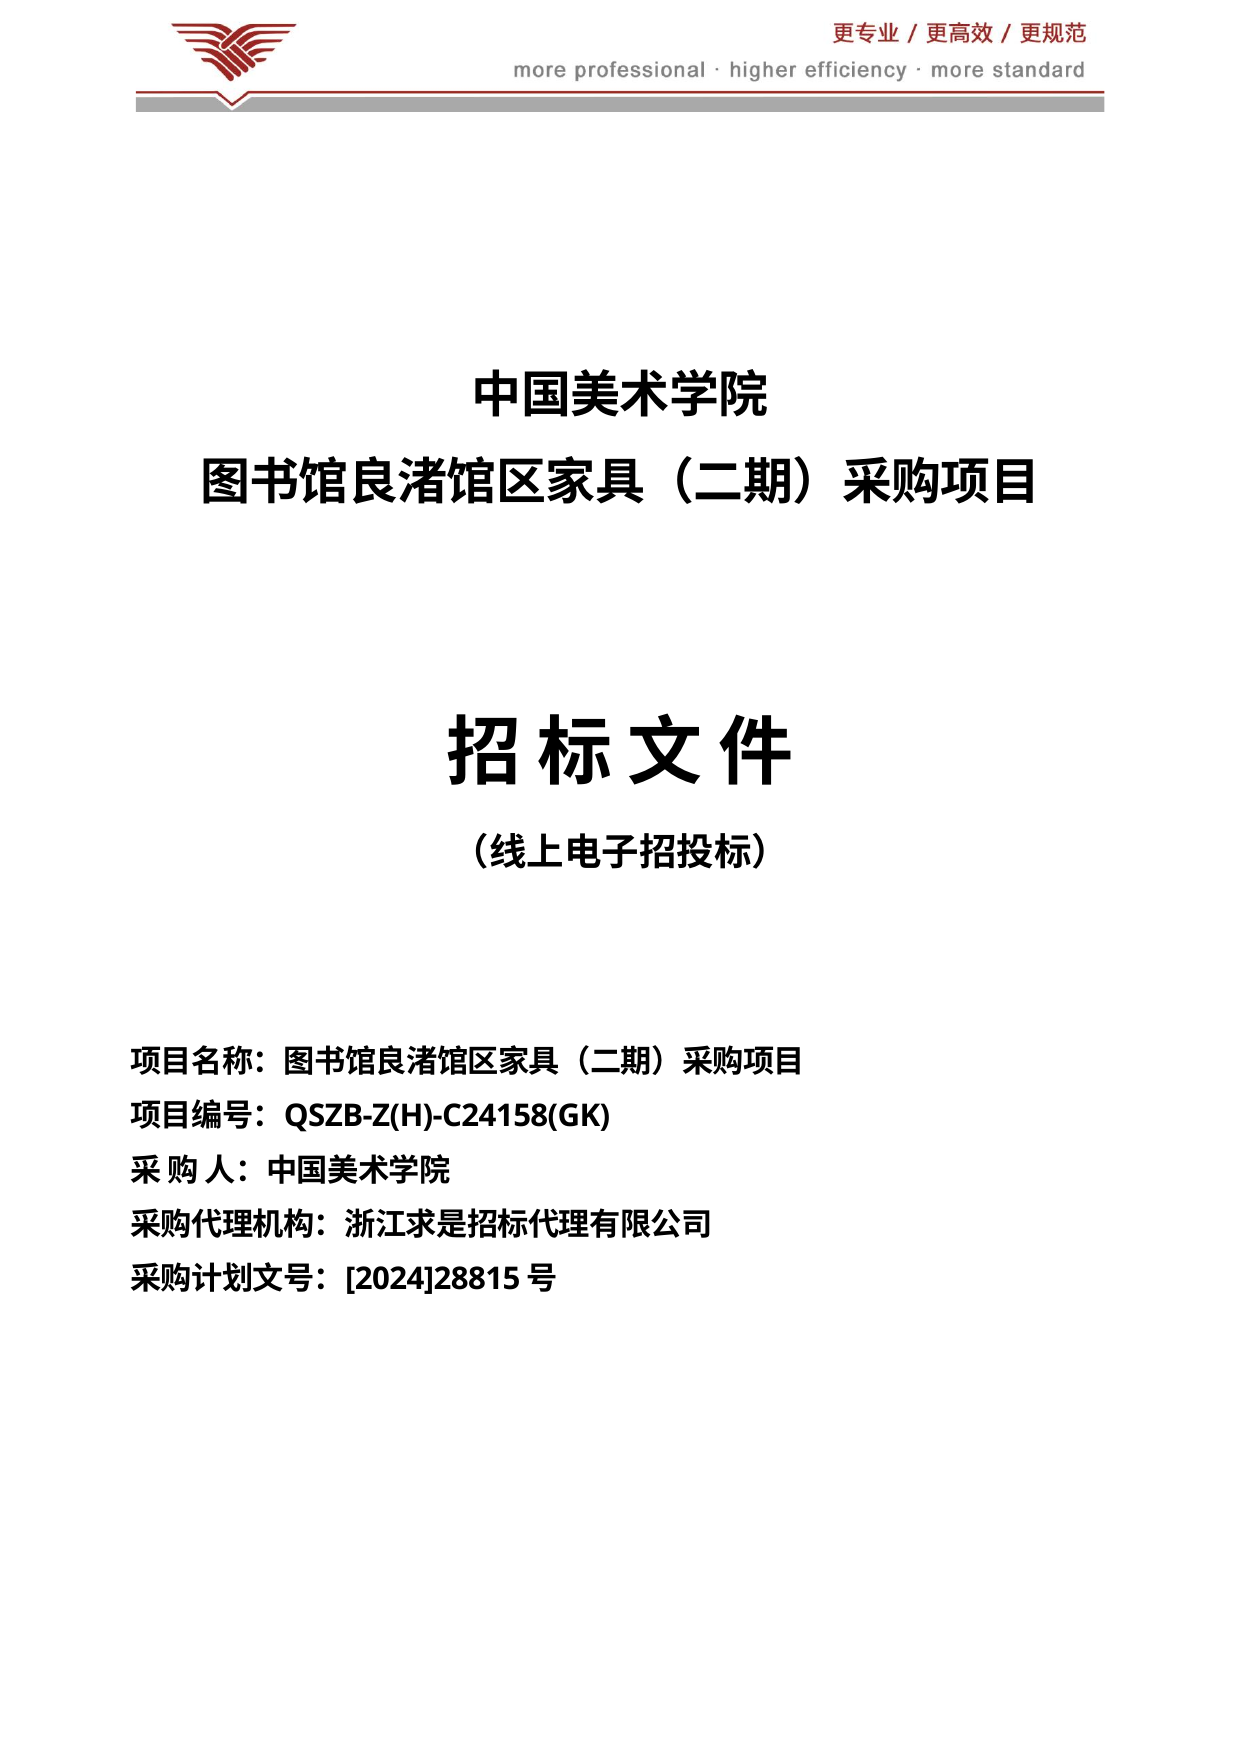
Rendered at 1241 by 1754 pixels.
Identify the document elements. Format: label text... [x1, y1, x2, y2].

text 采购代理机构：浙江求是招标代理有限公司 [130, 1199, 1110, 1244]
text 中国美术学院 [130, 354, 1110, 427]
picture [135, 0, 1105, 112]
text 招 标 文 件 [130, 691, 1110, 800]
text 图书馆良渚馆区家具（二期）采购项目 [130, 441, 1110, 513]
text 采购计划文号：[2024]28815号 [130, 1253, 1110, 1299]
text 项目编号：QSZB-Z(H)-C24158(GK) [130, 1091, 1110, 1136]
text 项目名称：图书馆良渚馆区家具（二期）采购项目 [130, 1036, 1110, 1082]
text 采 购 人：中国美术学院 [130, 1145, 1110, 1190]
text （线上电子招投标） [130, 822, 1111, 876]
